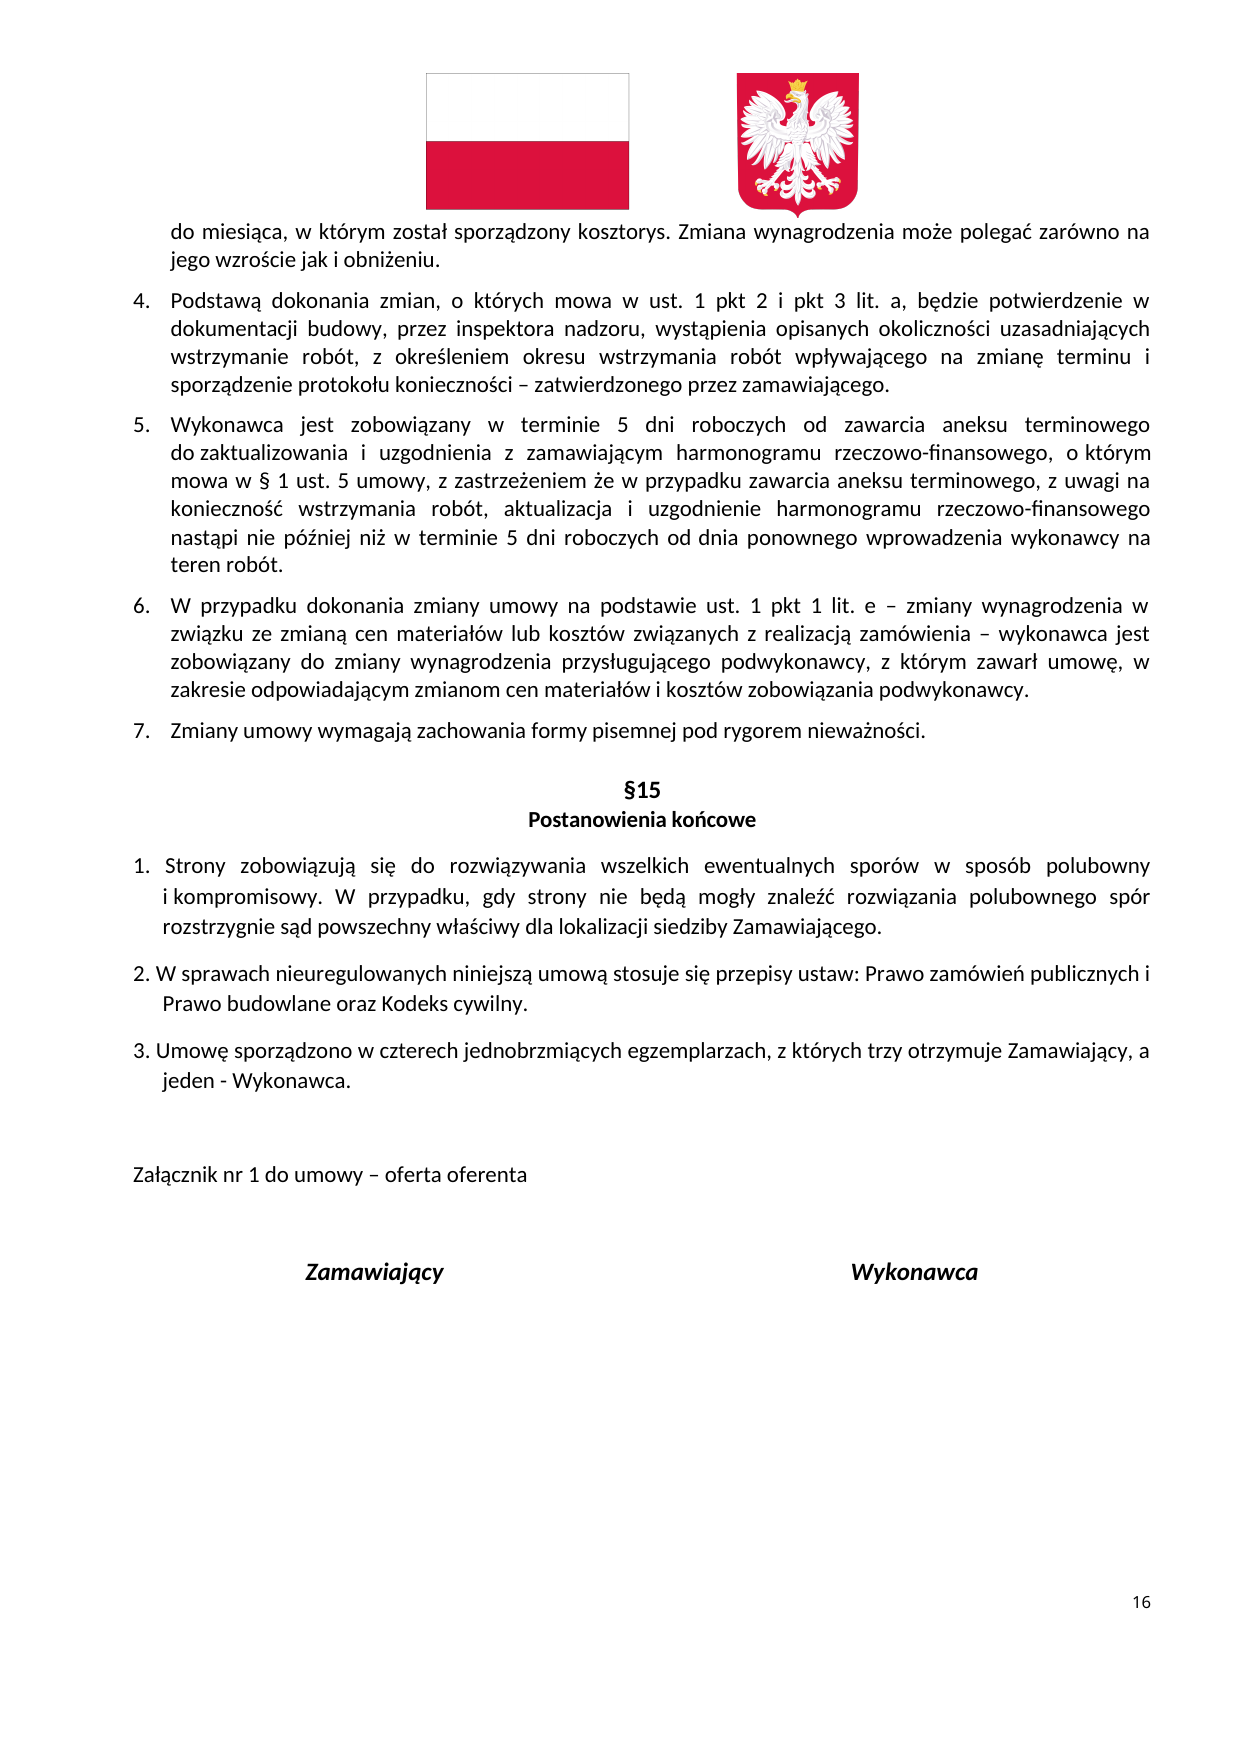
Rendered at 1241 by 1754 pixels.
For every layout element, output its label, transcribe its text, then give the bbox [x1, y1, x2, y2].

picture [426, 73, 859, 217]
text §15 [133, 774, 1152, 805]
text 2. W sprawach nieuregulowanych niniejszą umową stosuje się przepisy ustaw: Prawo zamówień publicznych i Prawo budowlane oraz Kodeks cywilny. [133, 959, 1152, 1017]
text 1. Strony zobowiązują się do rozwiązywania wszelkich ewentualnych sporów w sposób polubowny i kompromisowy. W przypadku, gdy strony nie będą mogły znaleźć rozwiązania polubownego spór rozstrzygnie sąd powszechny właściwy dla lokalizacji siedziby Zamawiającego. [133, 852, 1152, 940]
text Zamawiający Wykonawca [133, 1256, 1152, 1287]
list Podstawą dokonania zmian, o których mowa w ust. 1 pkt 2 i pkt 3 lit. a, będzie potwierdzenie w dokumentacji budowy, przez inspektora nadzoru, wystąpienia opisanych okoliczności uzasadniających wstrzymanie robót, z określeniem okresu wstrzymania robót wpływającego na zmianę terminu i sporządzenie protokołu konieczności – zatwierdzonego przez zamawiającego. [133, 286, 1152, 398]
text Załącznik nr 1 do umowy – oferta oferenta [133, 1160, 1152, 1188]
list W przypadku dokonania zmiany umowy na podstawie ust. 1 pkt 1 lit. e – zmiany wynagrodzenia w związku ze zmianą cen materiałów lub kosztów związanych z realizacją zamówienia – wykonawca jest zobowiązany do zmiany wynagrodzenia przysługującego podwykonawcy, z którym zawarł umowę, w zakresie odpowiadającym zmianom cen materiałów i kosztów zobowiązania podwykonawcy. [133, 591, 1152, 703]
text 3. Umowę sporządzono w czterech jednobrzmiących egzemplarzach, z których trzy otrzymuje Zamawiający, a jeden - Wykonawca. [133, 1036, 1152, 1094]
text Postanowienia końcowe [133, 805, 1152, 833]
list Wykonawca jest zobowiązany w terminie 5 dni roboczych od zawarcia aneksu terminowego do zaktualizowania i uzgodnienia z zamawiającym harmonogramu rzeczowo-finansowego, o którym mowa w § 1 ust. 5 umowy, z zastrzeżeniem że w przypadku zawarcia aneksu terminowego, z uwagi na konieczność wstrzymania robót, aktualizacja i uzgodnienie harmonogramu rzeczowo-finansowego nastąpi nie później niż w terminie 5 dni roboczych od dnia ponownego wprowadzenia wykonawcy na teren robót. [133, 411, 1152, 579]
list Zmiany umowy wymagają zachowania formy pisemnej pod rygorem nieważności. [133, 716, 1152, 744]
